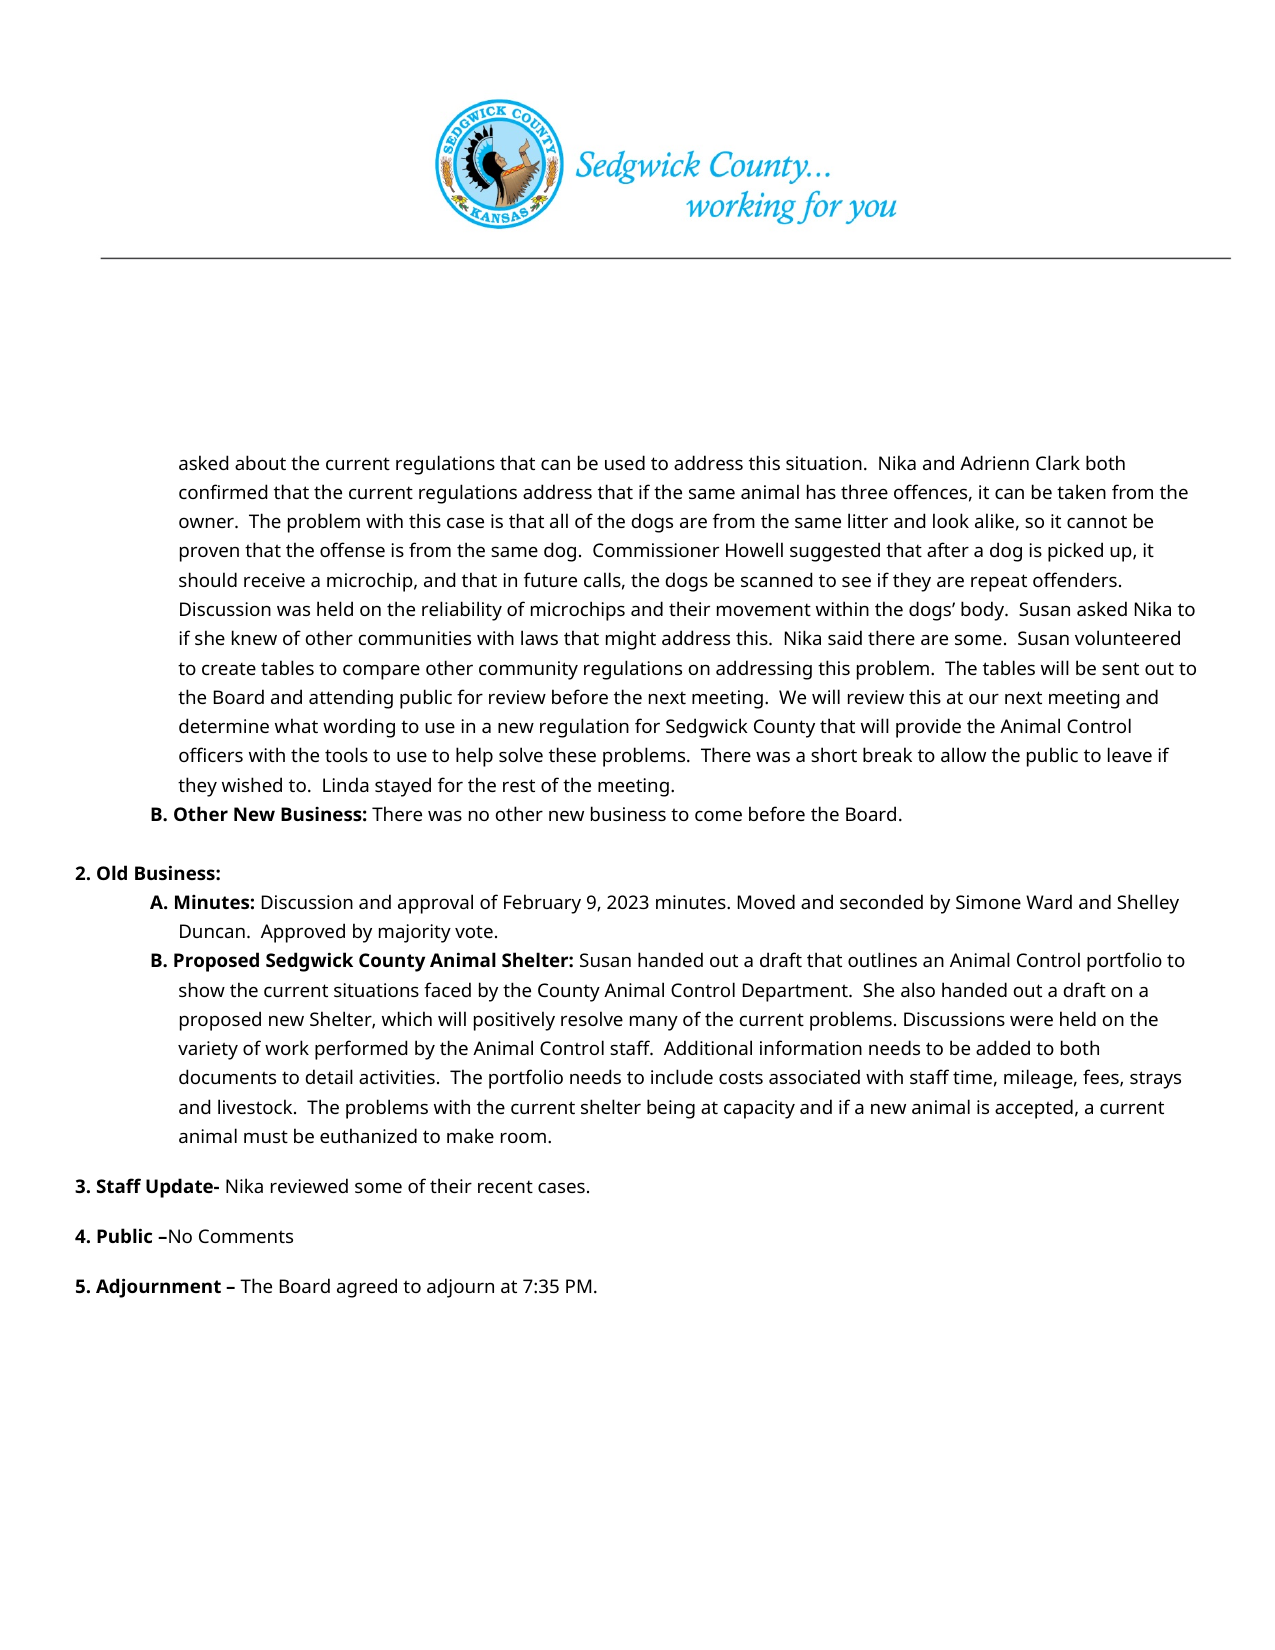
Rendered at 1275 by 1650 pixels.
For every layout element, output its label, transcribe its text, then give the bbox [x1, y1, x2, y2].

list B. Proposed Sedgwick County Animal Shelter: Susan handed out a draft that outlines an Animal Control portfolio to show the current situations faced by the County Animal Control Department. She also handed out a draft on a proposed new Shelter, which will positively resolve many of the current problems. Discussions were held on the variety of work performed by the Animal Control staff. Additional information needs to be added to both documents to detail activities. The portfolio needs to include costs associated with staff time, mileage, fees, strays and livestock. The problems with the current shelter being at capacity and if a new animal is accepted, a current animal must be euthanized to make room. [150, 948, 1200, 1149]
list A. Minutes: Discussion and approval of February 9, 2023 minutes. Moved and seconded by Simone Ward and Shelley Duncan. Approved by majority vote. [150, 889, 1200, 944]
picture [25, 24, 1275, 273]
list 2. Old Business: [75, 860, 1200, 885]
text 3. Staff Update- Nika reviewed some of their recent cases. [75, 1173, 1200, 1199]
text 5. Adjournment – The Board agreed to adjourn at 7:35 PM. [75, 1273, 1200, 1299]
list B. Other New Business: There was no other new business to come before the Board. [150, 801, 1200, 827]
text 4. Public –No Comments [75, 1223, 1200, 1249]
